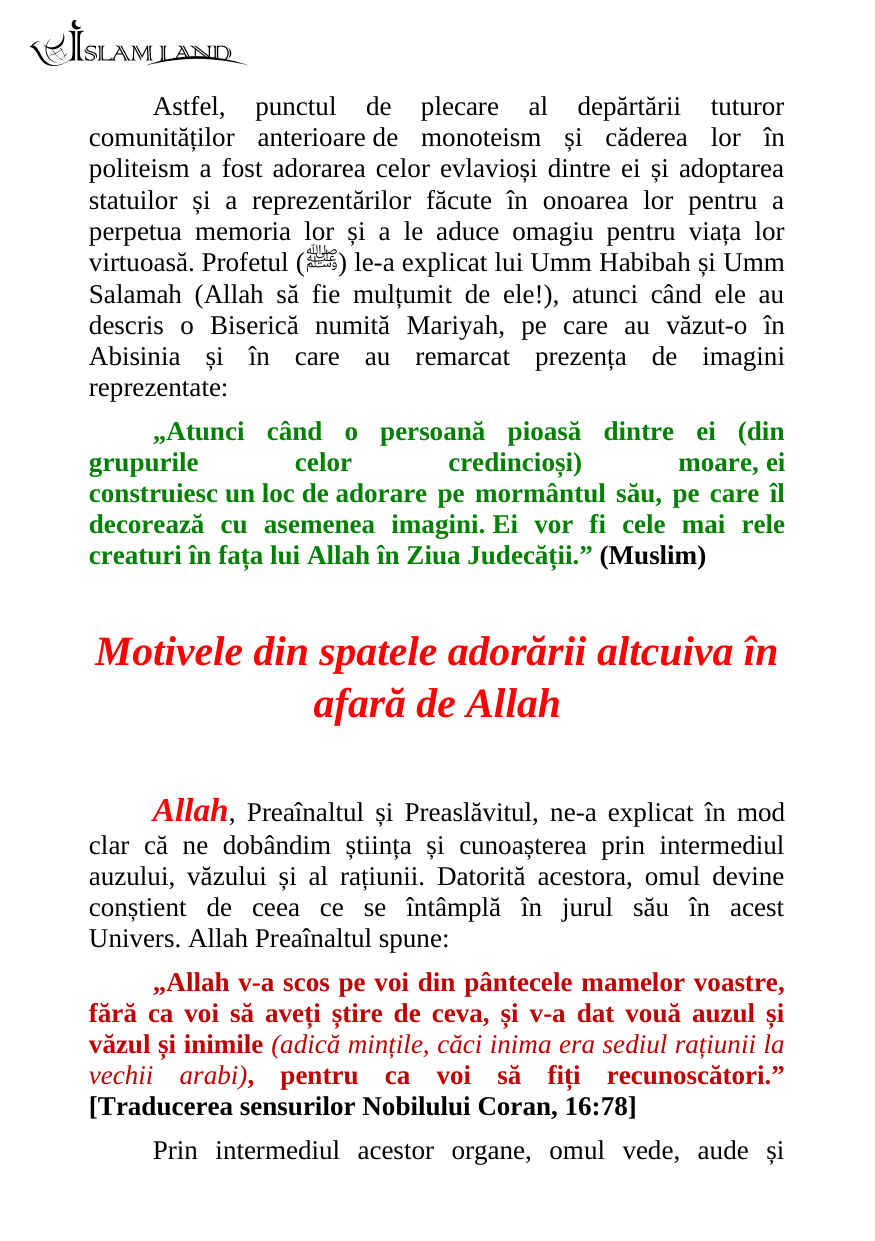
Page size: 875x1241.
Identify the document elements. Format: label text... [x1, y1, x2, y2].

text „Atunci când o persoană pioasă dintre ei (din grupurile celor credincioși) moare, ei construiesc un loc de adorare pe mormântul său, pe care îl decorează cu asemenea imagini. Ei vor fi cele mai rele creaturi în fața lui Allah în Ziua Judecății.” (Muslim) [89, 415, 785, 571]
text „Allah v-a scos pe voi din pântecele mamelor voastre, fără ca voi să aveți știre de ceva, și v-a dat vouă auzul și văzul și inimile (adică mințile, căci inima era sediul rațiunii la vechii arabi), pentru ca voi să fiți recunoscători.” [Traducerea sensurilor Nobilului Coran, 16:78] [89, 966, 785, 1122]
picture [29, 20, 249, 66]
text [89, 1134, 785, 1165]
text Astfel, punctul de plecare al depărtării tuturor comunităților anterioare de monoteism și căderea lor în politeism a fost adorarea celor evlavioși dintre ei și adoptarea statuilor și a reprezentărilor făcute în onoarea lor pentru a perpetua memoria lor și a le aduce omagiu pentru viața lor virtuoasă. Profetul (ﷺ) le-a explicat lui Umm Habibah și Umm Salamah (Allah să fie mulțumit de ele!), atunci când ele au descris o Biserică numită Mariyah, pe care au văzut-o în Abisinia și în care au remarcat prezența de imagini reprezentate: [89, 90, 785, 402]
text Motivele din spatele adorării altcuiva în afară de Allah [89, 627, 785, 726]
text Allah, Preaînaltul și Preaslăvitul, ne-a explicat în mod clar că ne dobândim știința și cunoașterea prin intermediul auzului, văzului și al rațiunii. Datorită acestora, omul devine conștient de ceea ce se întâmplă în jurul său în acest Univers. Allah Preaînaltul spune: [89, 790, 785, 953]
